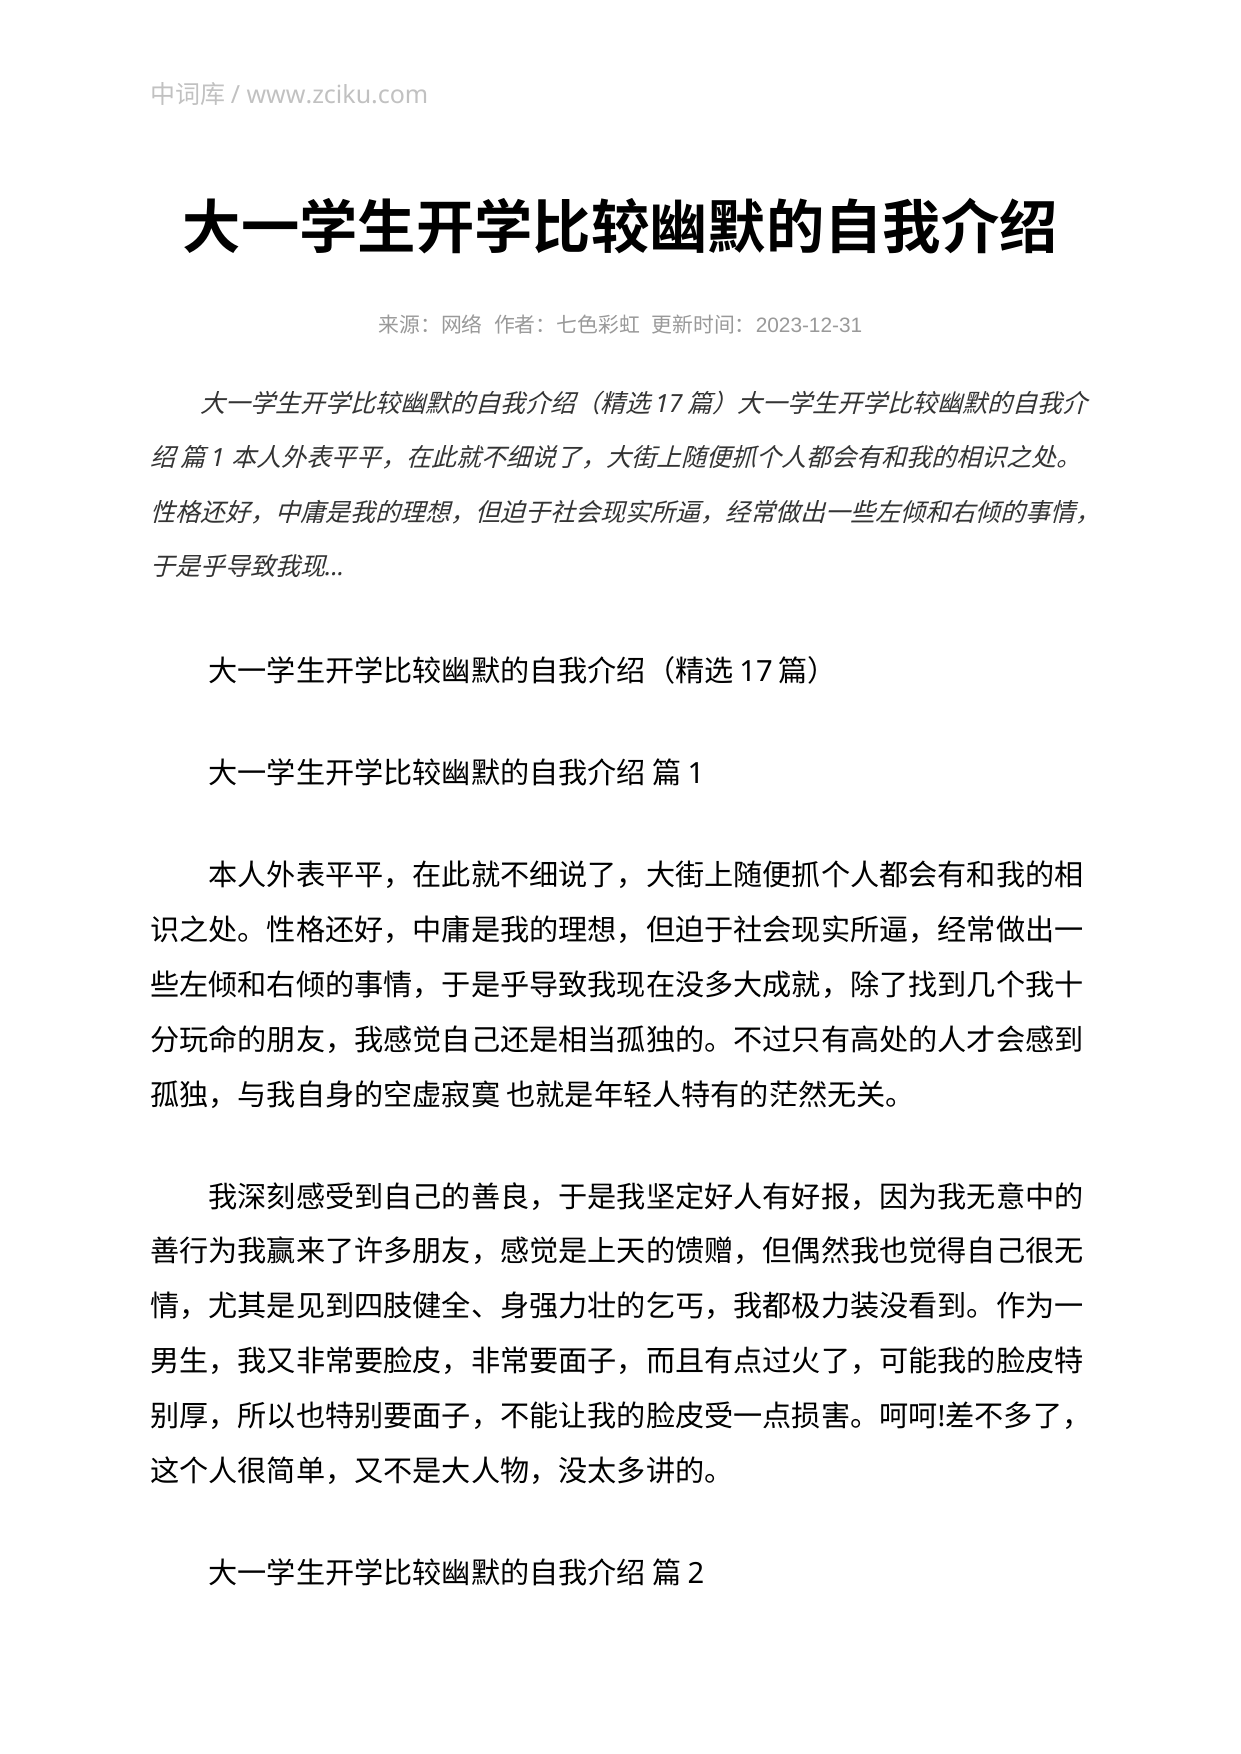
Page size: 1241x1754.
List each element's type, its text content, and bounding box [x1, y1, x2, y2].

text 大一学生开学比较幽默的自我介绍 篇1 [150, 750, 1090, 792]
text 我深刻感受到自己的善良，于是我坚定好人有好报，因为我无意中的善行为我赢来了许多朋友，感觉是上天的馈赠，但偶然我也觉得自己很无情，尤其是见到四肢健全、身强力壮的乞丐，我都极力装没看到。作为一男生，我又非常要脸皮，非常要面子，而且有点过火了，可能我的脸皮特别厚，所以也特别要面子，不能让我的脸皮受一点损害。呵呵!差不多了，这个人很简单，又不是大人物，没太多讲的。 [150, 1173, 1090, 1490]
subtitle 大一学生开学比较幽默的自我介绍 [150, 181, 1090, 266]
text 来源：网络 作者：七色彩虹 更新时间：2023-12-31 [150, 313, 1090, 337]
text 大一学生开学比较幽默的自我介绍（精选17篇）大一学生开学比较幽默的自我介绍 篇1 本人外表平平，在此就不细说了，大街上随便抓个人都会有和我的相识之处。性格还好，中庸是我的理想，但迫于社会现实所逼，经常做出一些左倾和右倾的事情，于是乎导致我现... [150, 383, 1090, 583]
text 大一学生开学比较幽默的自我介绍 篇2 [150, 1549, 1090, 1592]
text 本人外表平平，在此就不细说了，大街上随便抓个人都会有和我的相识之处。性格还好，中庸是我的理想，但迫于社会现实所逼，经常做出一些左倾和右倾的事情，于是乎导致我现在没多大成就，除了找到几个我十分玩命的朋友，我感觉自己还是相当孤独的。不过只有高处的人才会感到孤独，与我自身的空虚寂寞 也就是年轻人特有的茫然无关。 [150, 852, 1090, 1114]
text 大一学生开学比较幽默的自我介绍（精选17篇） [150, 648, 1090, 690]
